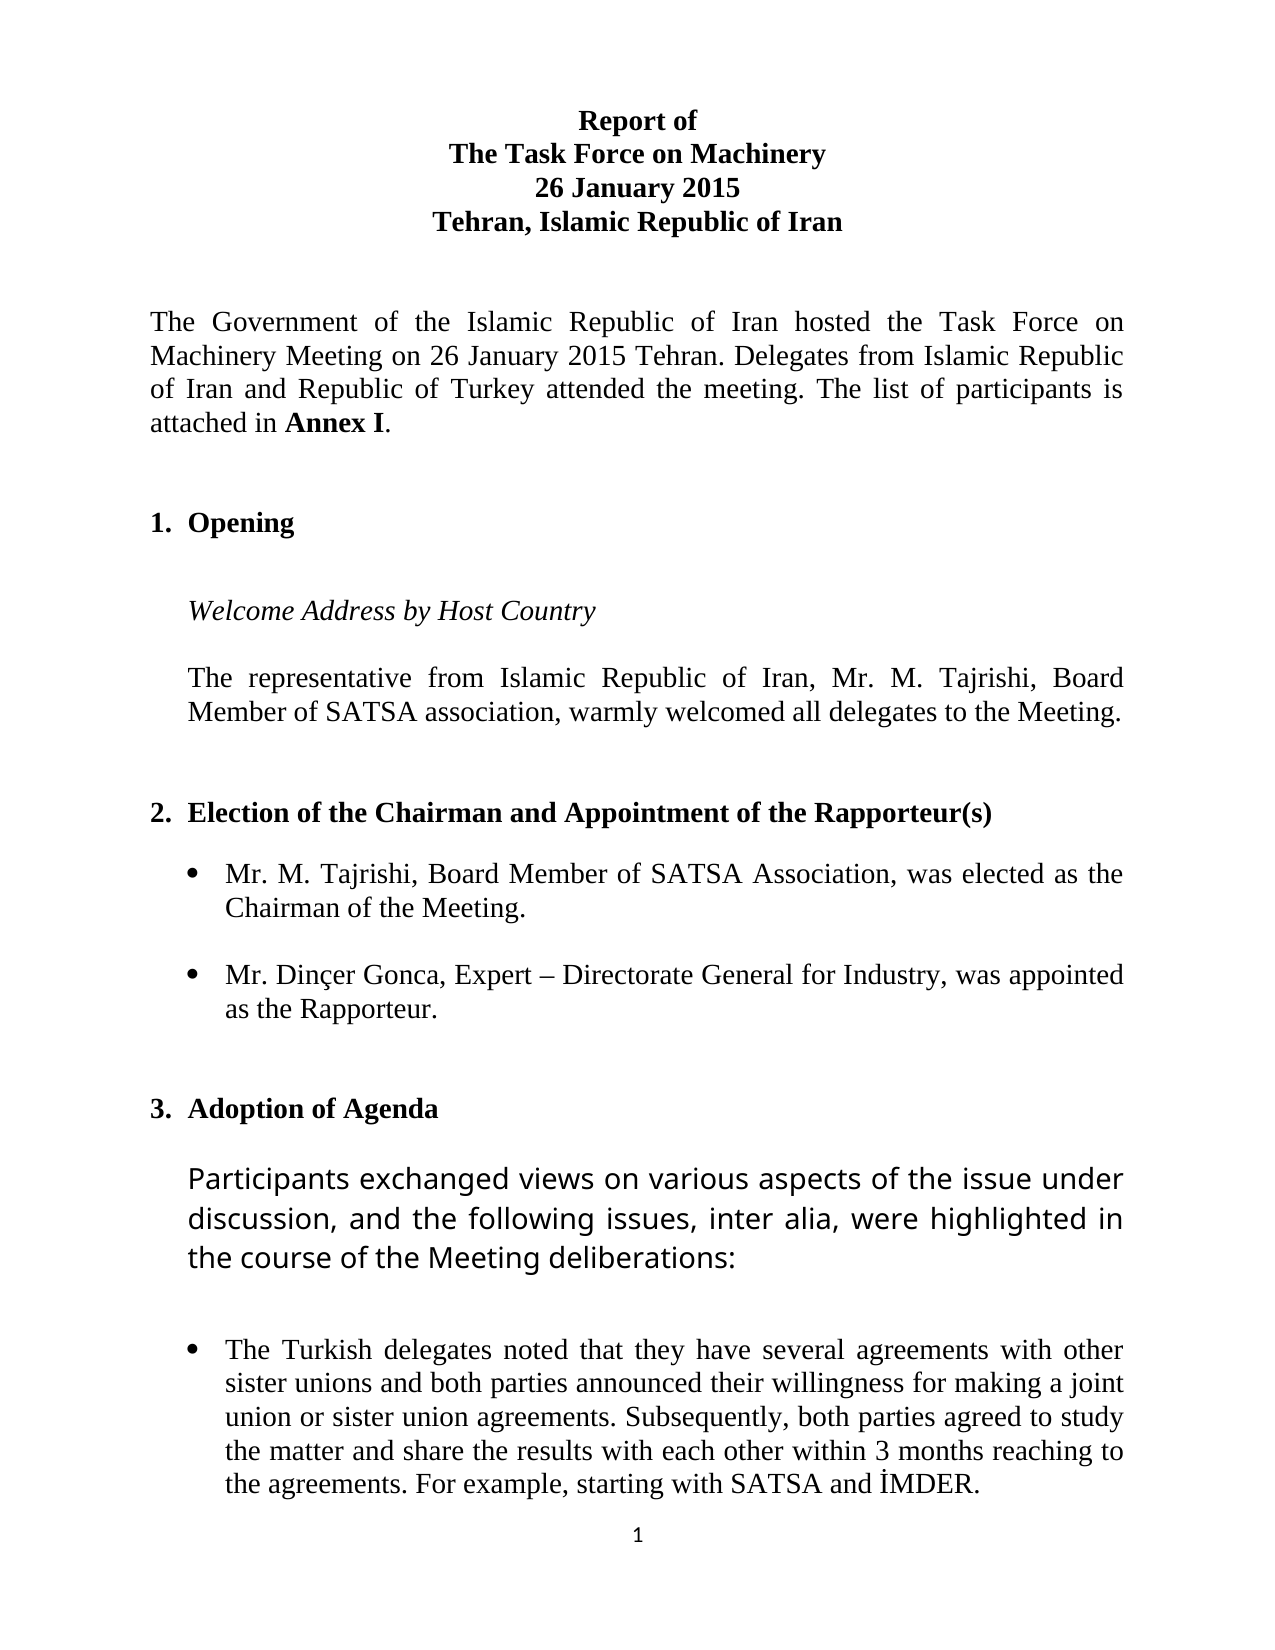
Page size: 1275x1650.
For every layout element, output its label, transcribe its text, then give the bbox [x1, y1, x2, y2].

text 26 January 2015 [150, 170, 1125, 204]
list Adoption of Agenda [150, 1091, 1125, 1125]
list Election of the Chairman and Appointment of the Rapporteur(s) [150, 795, 1125, 828]
text The representative from Islamic Republic of Iran, Mr. M. Tajrishi, Board Member of SATSA association, warmly welcomed all delegates to the Meeting. [187, 661, 1125, 728]
text Tehran, Islamic Republic of Iran [150, 204, 1125, 237]
text Welcome Address by Host Country [187, 593, 1125, 627]
text The Government of the Islamic Republic of Iran hosted the Task Force on Machinery Meeting on 26 January 2015 Tehran. Delegates from Islamic Republic of Iran and Republic of Turkey attended the meeting. The list of participants is attached in Annex I. [150, 304, 1125, 438]
text The Task Force on Machinery [150, 137, 1125, 170]
list Mr. M. Tajrishi, Board Member of SATSA Association, was elected as the Chairman of the Meeting. [187, 856, 1125, 923]
list Mr. Dinçer Gonca, Expert – Directorate General for Industry, was appointed as the Rapporteur. [187, 957, 1125, 1024]
list The Turkish delegates noted that they have several agreements with other sister unions and both parties announced their willingness for making a joint union or sister union agreements. Subsequently, both parties agreed to study the matter and share the results with each other within 3 months reaching to the agreements. For example, starting with SATSA and İMDER. [187, 1332, 1125, 1500]
text Report of [150, 103, 1125, 137]
list Opening [150, 506, 1125, 539]
